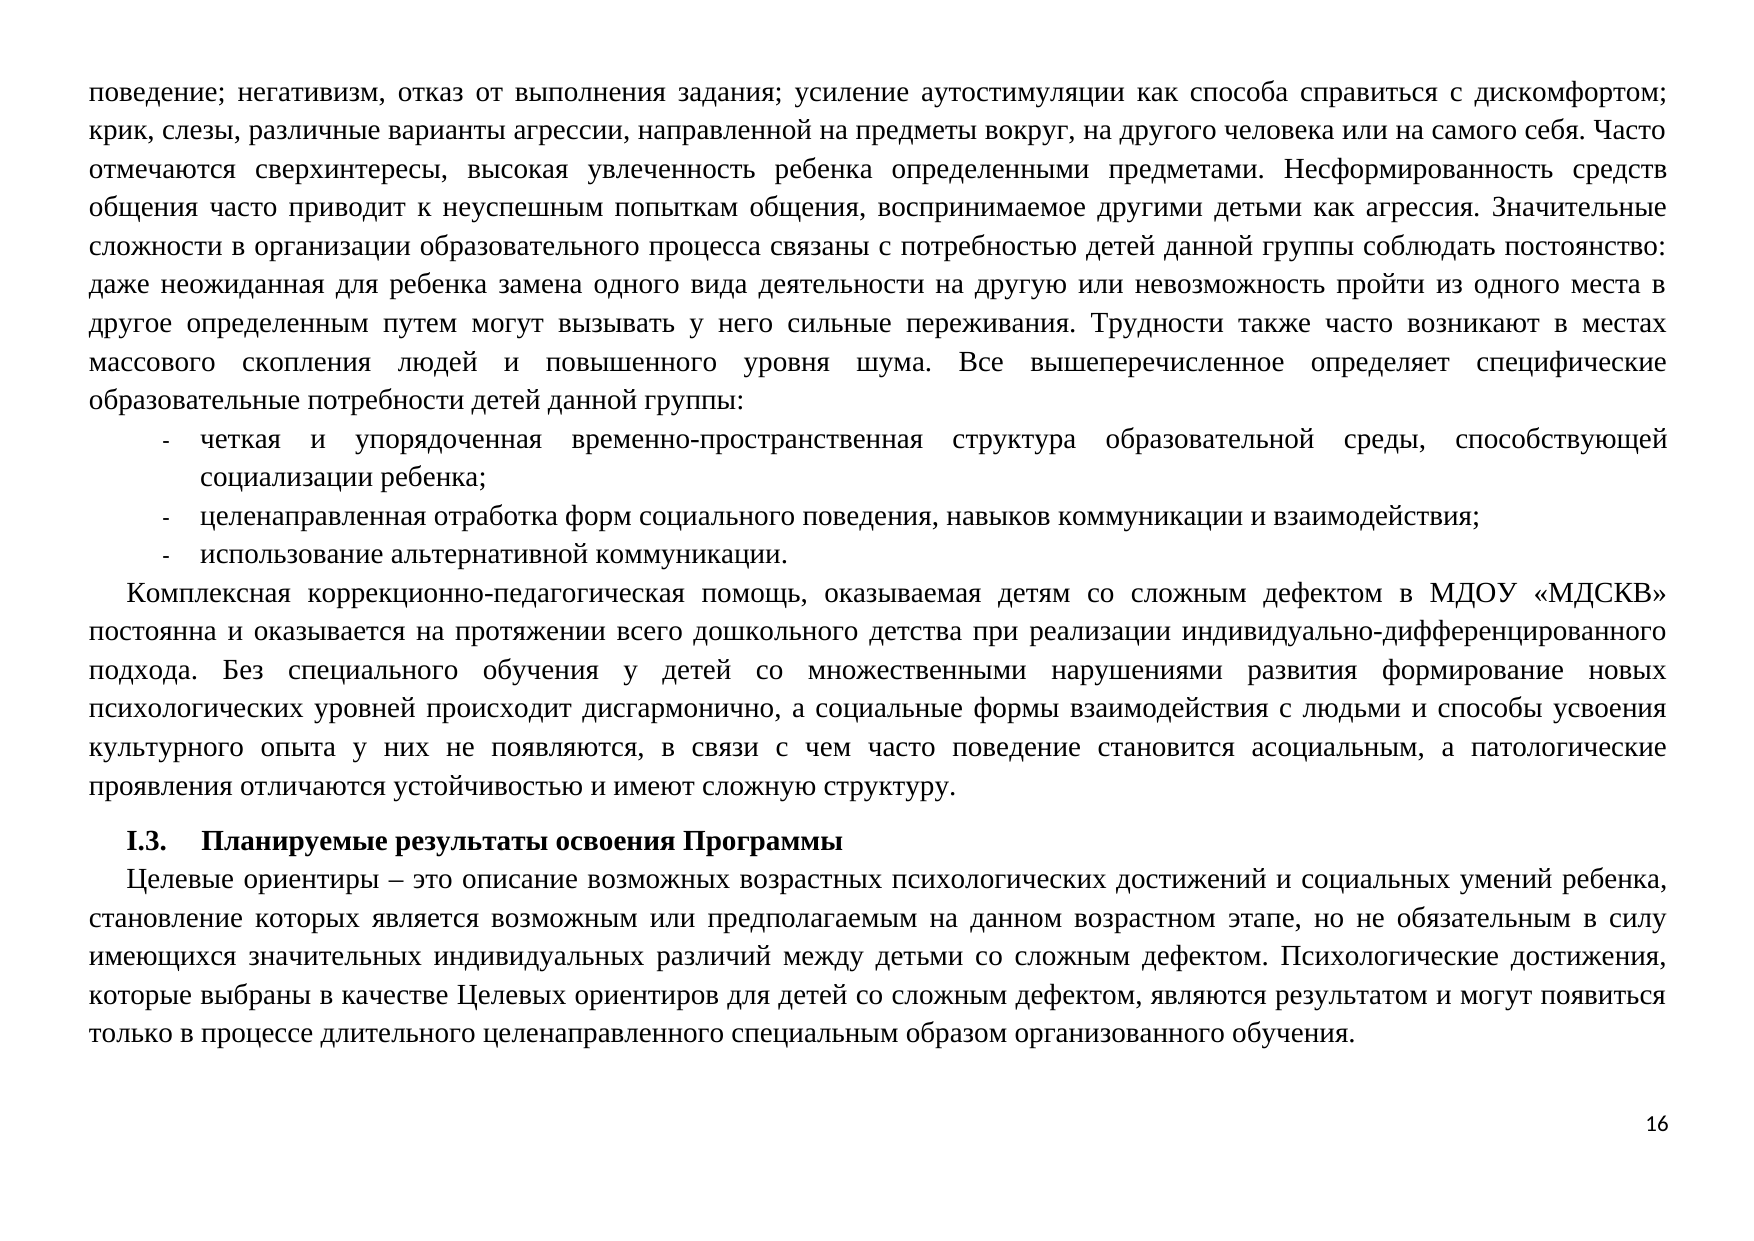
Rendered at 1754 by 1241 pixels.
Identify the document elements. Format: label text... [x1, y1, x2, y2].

list Планируемые результаты освоения Программы [126, 823, 1668, 856]
list целенаправленная отработка форм социального поведения, навыков коммуникации и взаимодействия; [162, 498, 1668, 531]
list четкая и упорядоченная временно-пространственная структура образовательной среды, способствующей социализации ребенка; [162, 421, 1668, 493]
list Целевые ориентиры – это описание возможных возрастных психологических достижений и социальных умений ребенка, становление которых является возможным или предполагаемым на данном возрастном этапе, но не обязательным в силу имеющихся значительных индивидуальных различий между детьми со сложным дефектом. Психологические достижения, которые выбраны в качестве Целевых ориентиров для детей со сложным дефектом, являются результатом и могут появиться только в процессе длительного целенаправленного специальным образом организованного обучения. [89, 861, 1668, 1049]
list использование альтернативной коммуникации. [162, 536, 1668, 570]
text Комплексная коррекционно-педагогическая помощь, оказываемая детям со сложным дефектом в МДОУ «МДСКВ» постоянна и оказывается на протяжении всего дошкольного детства при реализации индивидуально-дифференцированного подхода. Без специального обучения у детей со множественными нарушениями развития формирование новых психологических уровней происходит дисгармонично, а социальные формы взаимодействия с людьми и способы усвоения культурного опыта у них не появляются, в связи с чем часто поведение становится асоциальным, а патологические проявления отличаются устойчивостью и имеют сложную структуру. [89, 575, 1668, 801]
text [89, 74, 1668, 416]
